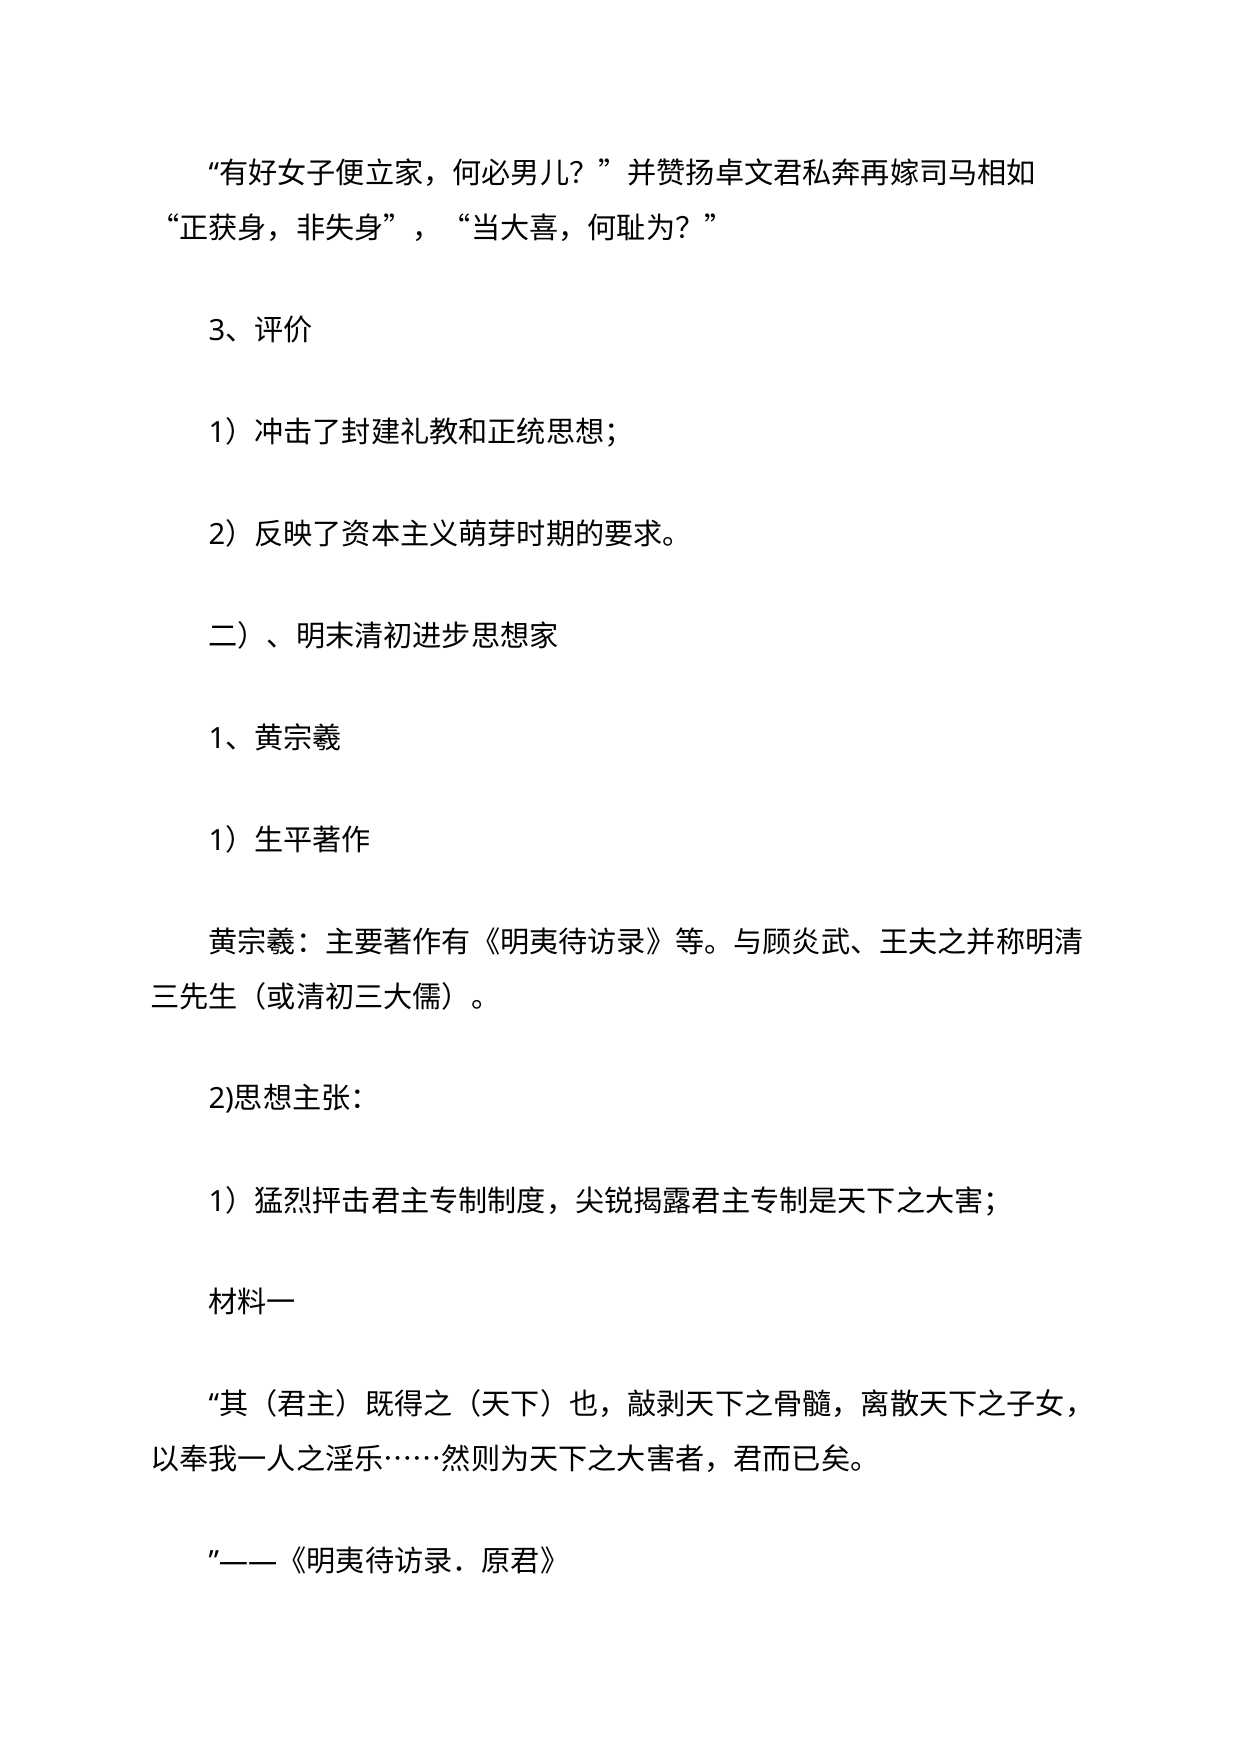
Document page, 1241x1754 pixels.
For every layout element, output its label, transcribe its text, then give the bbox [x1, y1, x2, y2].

text 1）冲击了封建礼教和正统思想； [150, 409, 1090, 451]
text “其（君主）既得之（天下）也，敲剥天下之骨髓，离散天下之子女，以奉我一人之淫乐……然则为天下之大害者，君而已矣。 [150, 1381, 1090, 1478]
text 黄宗羲：主要著作有《明夷待访录》等。与顾炎武、王夫之并称明清三先生（或清初三大儒）。 [150, 918, 1090, 1016]
text “有好女子便立家，何必男儿？”并赞扬卓文君私奔再嫁司马相如“正获身，非失身”，“当大喜，何耻为？” [150, 150, 1090, 247]
text ”——《明夷待访录．原君》 [150, 1538, 1090, 1580]
text 2)思想主张： [150, 1075, 1090, 1117]
text 1、黄宗羲 [150, 714, 1090, 757]
text 3、评价 [150, 307, 1090, 349]
text 1）猛烈抨击君主专制制度，尖锐揭露君主专制是天下之大害； [150, 1177, 1090, 1219]
text 材料一 [150, 1279, 1090, 1321]
text 1）生平著作 [150, 816, 1090, 859]
text 二）、明末清初进步思想家 [150, 613, 1090, 655]
text 2）反映了资本主义萌芽时期的要求。 [150, 511, 1090, 553]
